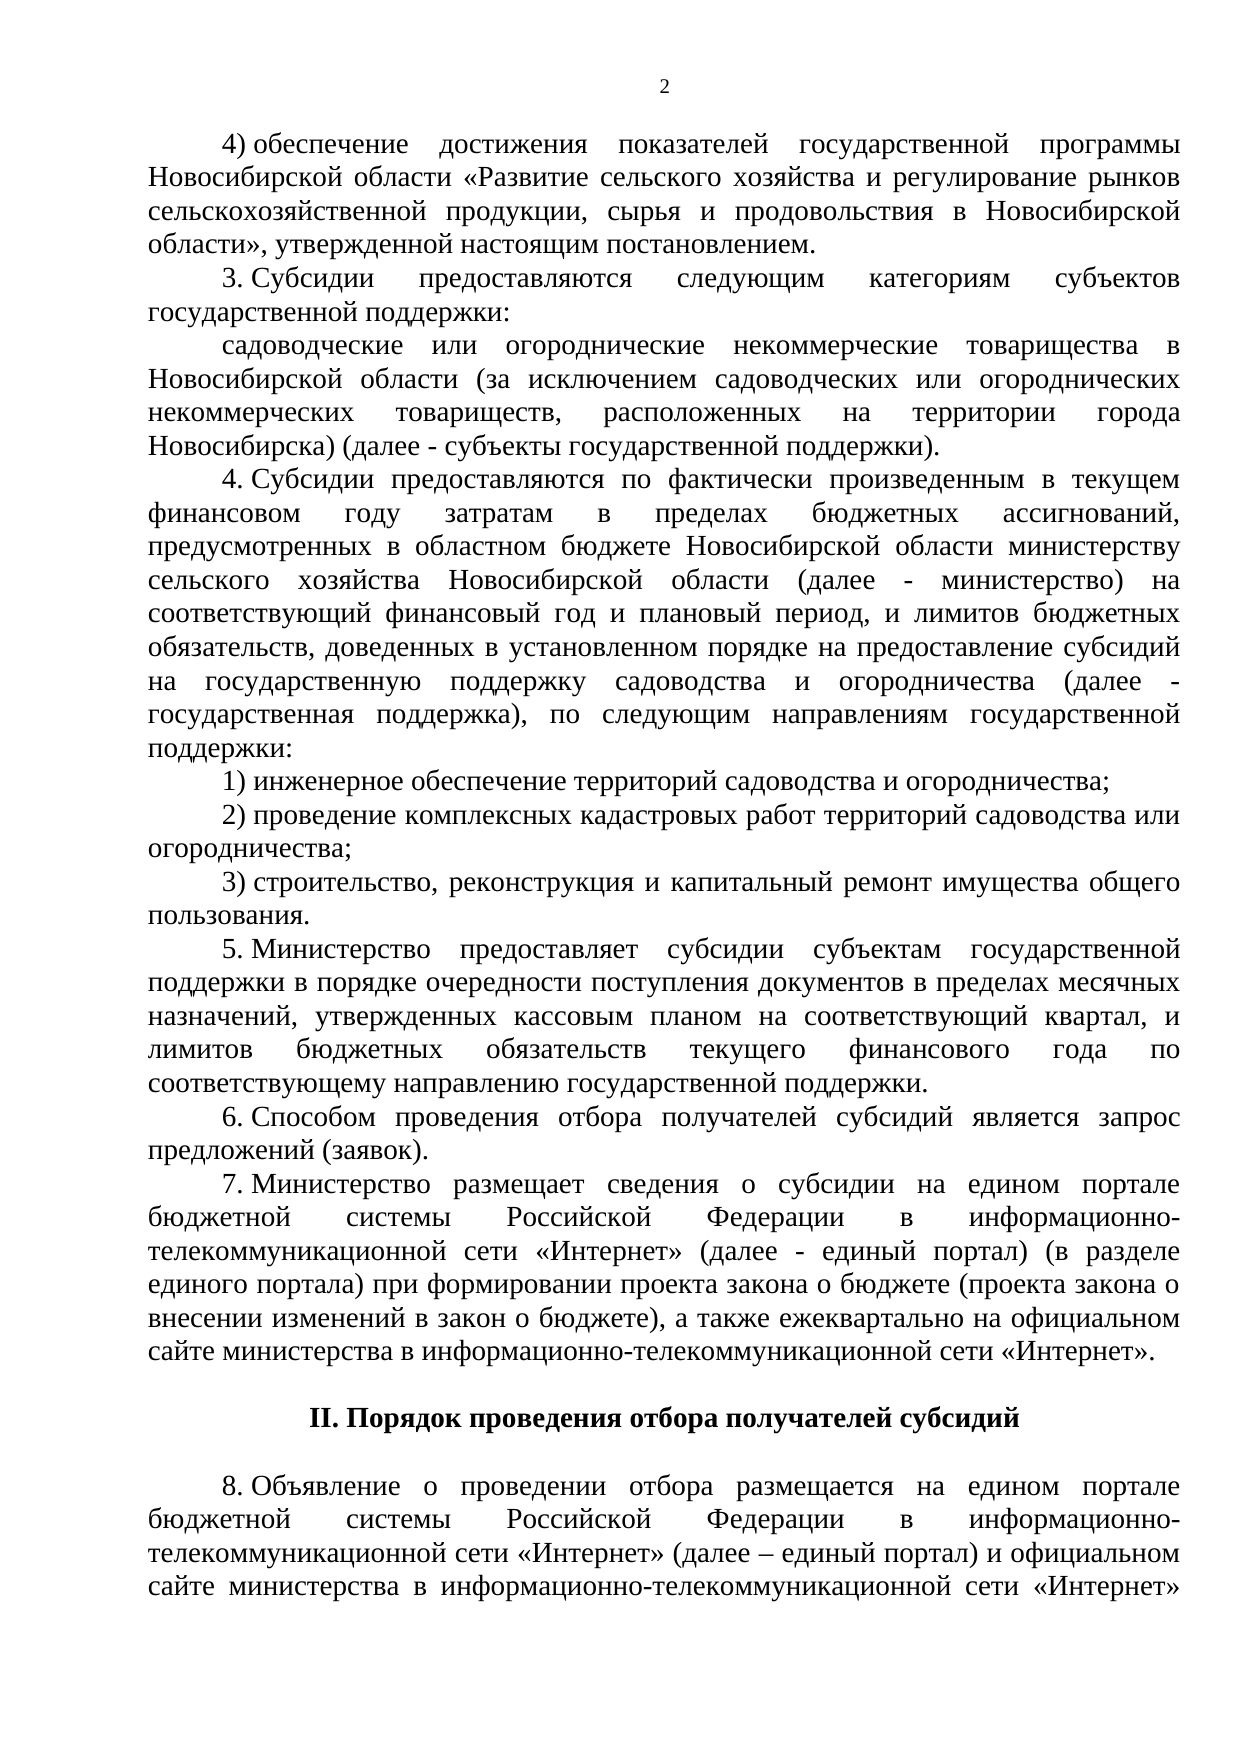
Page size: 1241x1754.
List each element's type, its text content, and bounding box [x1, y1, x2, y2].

text 4. Субсидии предоставляются по фактически произведенным в текущем финансовом году затратам в пределах бюджетных ассигнований, предусмотренных в областном бюджете Новосибирской области министерству сельского хозяйства Новосибирской области (далее - министерство) на соответствующий финансовый год и плановый период, и лимитов бюджетных обязательств, доведенных в установленном порядке на предоставление субсидий на государственную поддержку садоводства и огородничества (далее - государственная поддержка), по следующим направлениям государственной поддержки: [148, 461, 1181, 763]
text садоводческие или огороднические некоммерческие товарищества в Новосибирской области (за исключением садоводческих или огороднических некоммерческих товариществ, расположенных на территории города Новосибирска) (далее - субъекты государственной поддержки). [148, 327, 1181, 461]
text 5. Министерство предоставляет субсидии субъектам государственной поддержки в порядке очередности поступления документов в пределах месячных назначений, утвержденных кассовым планом на соответствующий квартал, и лимитов бюджетных обязательств текущего финансового года по соответствующему направлению государственной поддержки. [148, 931, 1181, 1099]
text 2) проведение комплексных кадастровых работ территорий садоводства или огородничества; [148, 797, 1181, 864]
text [148, 1468, 1181, 1602]
text II. Порядок проведения отбора получателей субсидий [148, 1401, 1181, 1434]
text 3. Субсидии предоставляются следующим категориям субъектов государственной поддержки: [148, 260, 1181, 327]
text 3) строительство, реконструкция и капитальный ремонт имущества общего пользования. [148, 864, 1181, 931]
text 7. Министерство размещает сведения о субсидии на едином портале бюджетной системы Российской Федерации в информационно-телекоммуникационной сети «Интернет» (далее - единый портал) (в разделе единого портала) при формировании проекта закона о бюджете (проекта закона о внесении изменений в закон о бюджете), а также ежеквартально на официальном сайте министерства в информационно-телекоммуникационной сети «Интернет». [148, 1166, 1181, 1367]
text 4) обеспечение достижения показателей государственной программы Новосибирской области «Развитие сельского хозяйства и регулирование рынков сельскохозяйственной продукции, сырья и продовольствия в Новосибирской области», утвержденной настоящим постановлением. [148, 126, 1181, 260]
text 6. Способом проведения отбора получателей субсидий является запрос предложений (заявок). [148, 1099, 1181, 1166]
text 1) инженерное обеспечение территорий садоводства и огородничества; [148, 763, 1181, 797]
